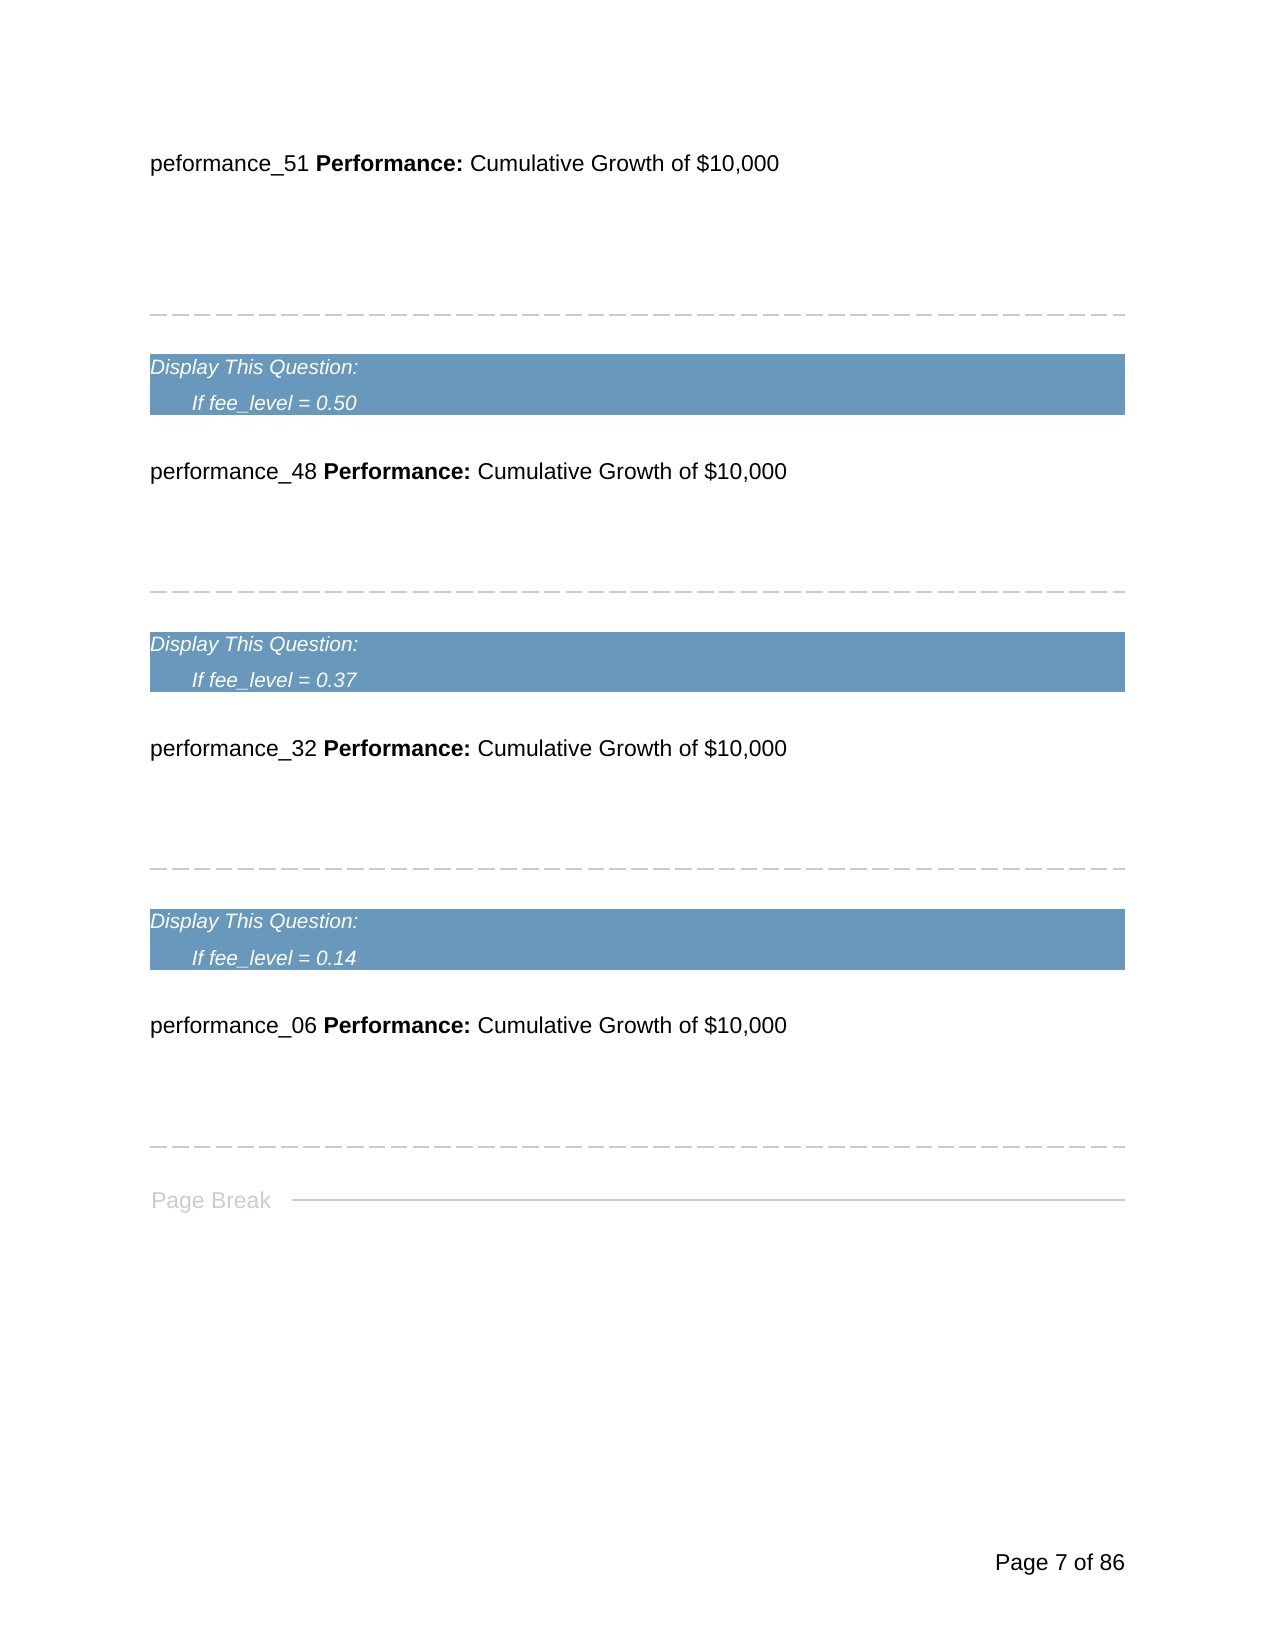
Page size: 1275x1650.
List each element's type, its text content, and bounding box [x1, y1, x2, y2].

text If fee_level = 0.37 [150, 668, 1125, 692]
text If fee_level = 0.14 [150, 946, 1125, 970]
text peformance_51 Performance: Cumulative Growth of $10,000 [150, 150, 1125, 267]
text performance_48 Performance: Cumulative Growth of $10,000 [150, 458, 1125, 544]
text performance_06 Performance: Cumulative Growth of $10,000 [150, 1012, 1125, 1099]
text If fee_level = 0.50 [150, 391, 1125, 415]
text Display This Question: [150, 354, 1125, 378]
text Display This Question: [150, 632, 1125, 656]
table_header Page Break [150, 1187, 291, 1227]
text performance_32 Performance: Cumulative Growth of $10,000 [150, 735, 1125, 822]
text Display This Question: [150, 909, 1125, 933]
table_header [291, 1187, 1126, 1227]
